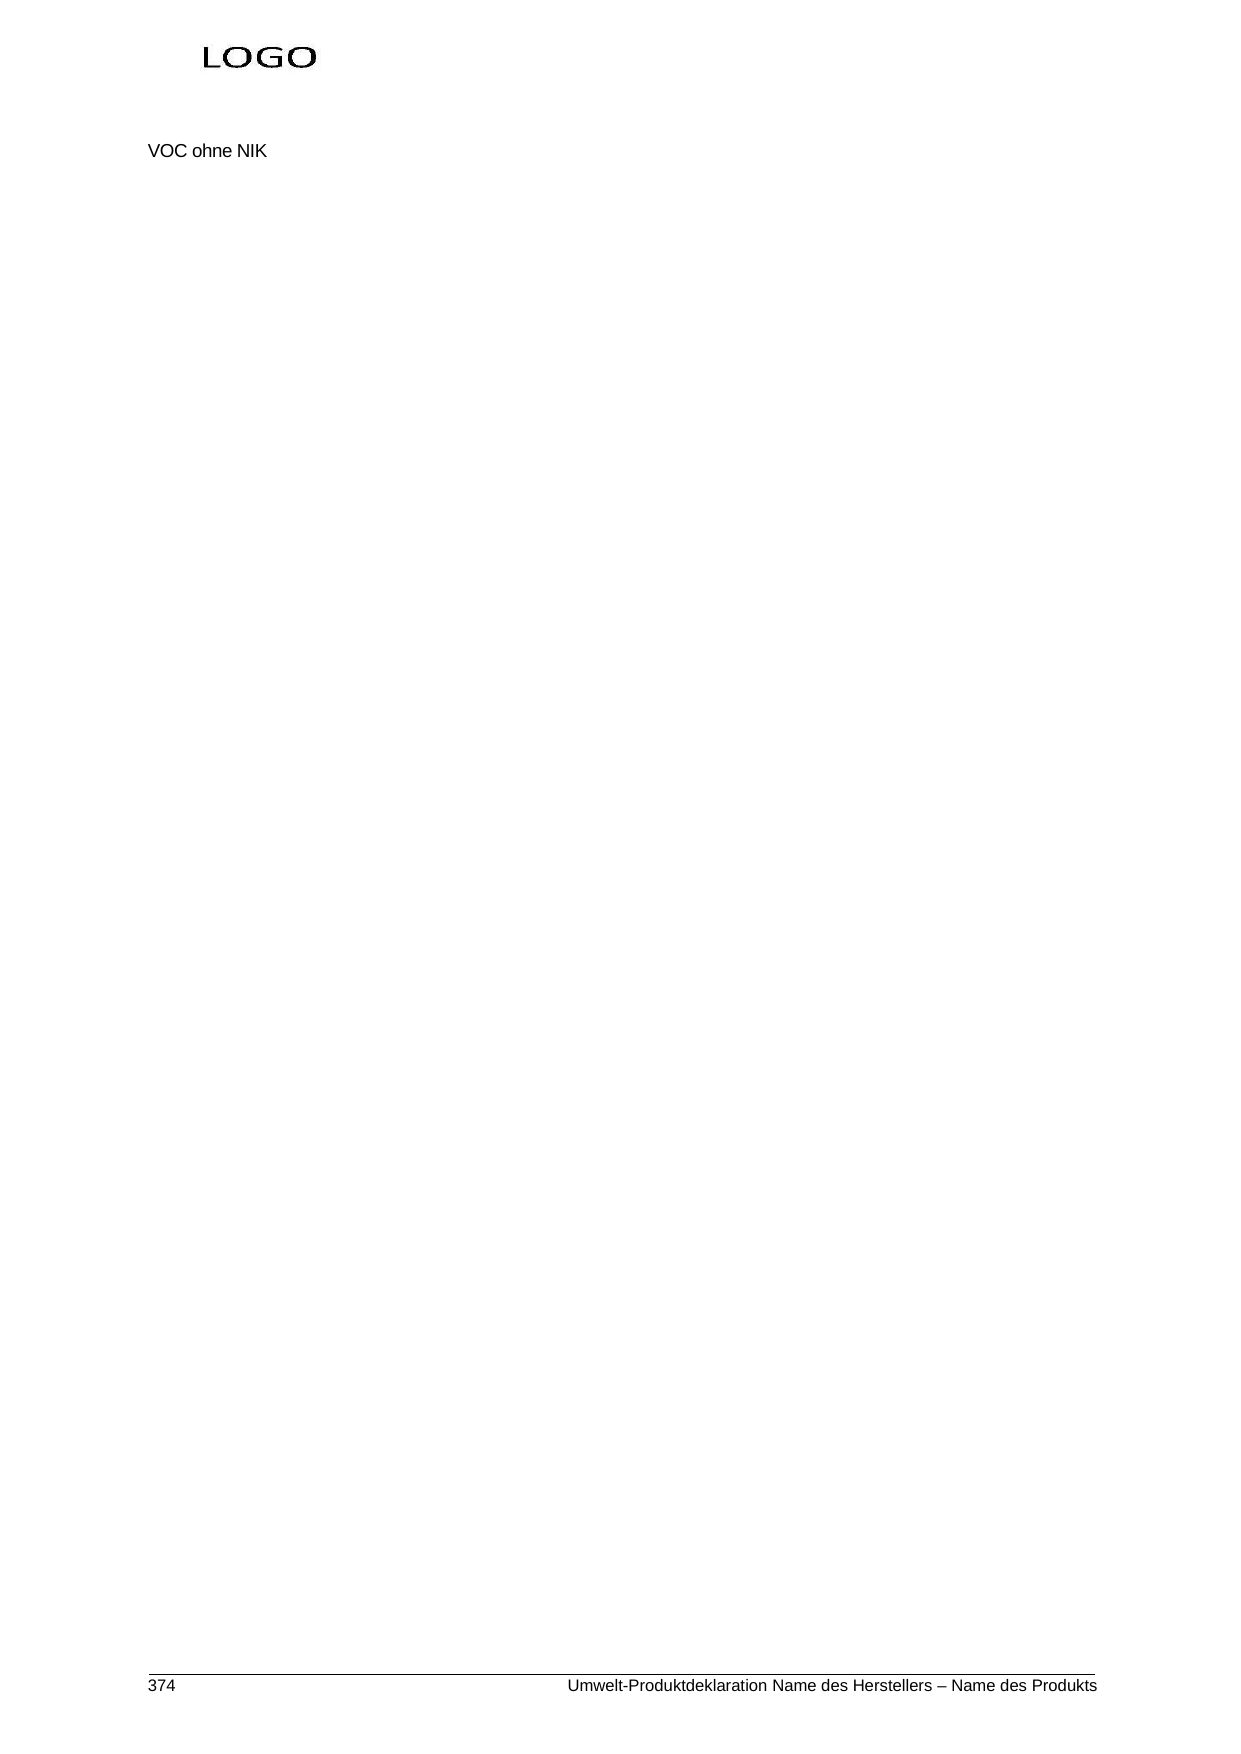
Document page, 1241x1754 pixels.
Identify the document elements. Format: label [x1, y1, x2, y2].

picture [146, 14, 622, 103]
